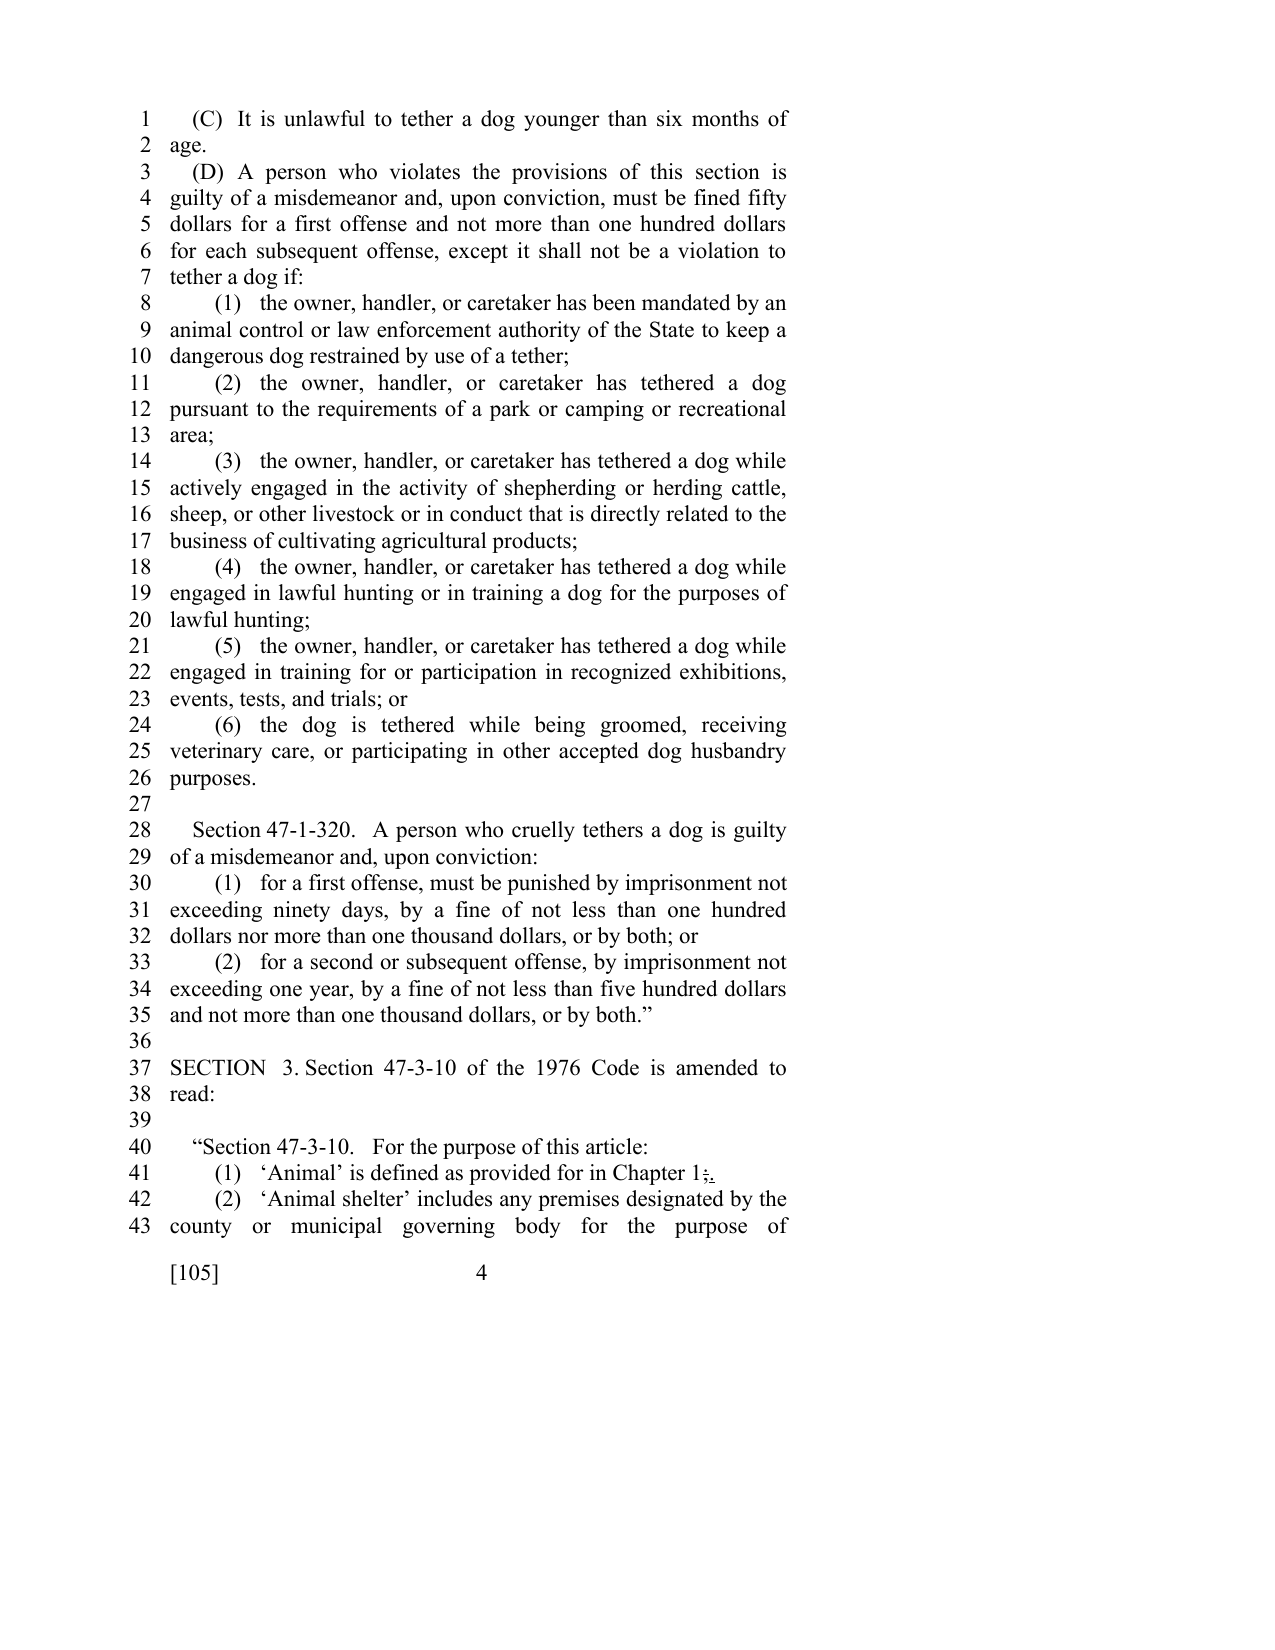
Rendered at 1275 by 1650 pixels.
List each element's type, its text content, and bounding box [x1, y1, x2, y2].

text (5) the owner, handler, or caretaker has tethered a dog while engaged in training for or participation in recognized exhibitions, events, tests, and trials; or [169, 632, 787, 711]
text (2) the owner, handler, or caretaker has tethered a dog pursuant to the requirements of a park or camping or recreational area; [169, 368, 787, 448]
text (C) It is unlawful to tether a dog younger than six months of age. [169, 105, 787, 158]
text (1) the owner, handler, or caretaker has been mandated by an animal control or law enforcement authority of the State to keep a dangerous dog restrained by use of a tether; [169, 289, 787, 368]
text (4) the owner, handler, or caretaker has tethered a dog while engaged in lawful hunting or in training a dog for the purposes of lawful hunting; [169, 553, 787, 632]
text SECTION 3. Section 47-3-10 of the 1976 Code is amended to read: [169, 1054, 787, 1106]
text (D) A person who violates the provisions of this section is guilty of a misdemeanor and, upon conviction, must be fined fifty dollars for a first offense and not more than one hundred dollars for each subsequent offense, except it shall not be a violation to tether a dog if: [169, 158, 787, 289]
text (1) ‘Animal’ is defined as provided for in Chapter 1;. [169, 1159, 787, 1186]
text Section 47-1-320. A person who cruelly tethers a dog is guilty of a misdemeanor and, upon conviction: [169, 817, 787, 869]
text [169, 1186, 787, 1238]
text “Section 47-3-10. For the purpose of this article: [169, 1133, 787, 1159]
text (6) the dog is tethered while being groomed, receiving veterinary care, or participating in other accepted dog husbandry purposes. [169, 711, 787, 790]
text (1) for a first offense, must be punished by imprisonment not exceeding ninety days, by a fine of not less than one hundred dollars nor more than one thousand dollars, or by both; or [169, 869, 787, 948]
text (3) the owner, handler, or caretaker has tethered a dog while actively engaged in the activity of shepherding or herding cattle, sheep, or other livestock or in conduct that is directly related to the business of cultivating agricultural products; [169, 448, 787, 553]
text (2) for a second or subsequent offense, by imprisonment not exceeding one year, by a fine of not less than five hundred dollars and not more than one thousand dollars, or by both.” [169, 948, 787, 1027]
